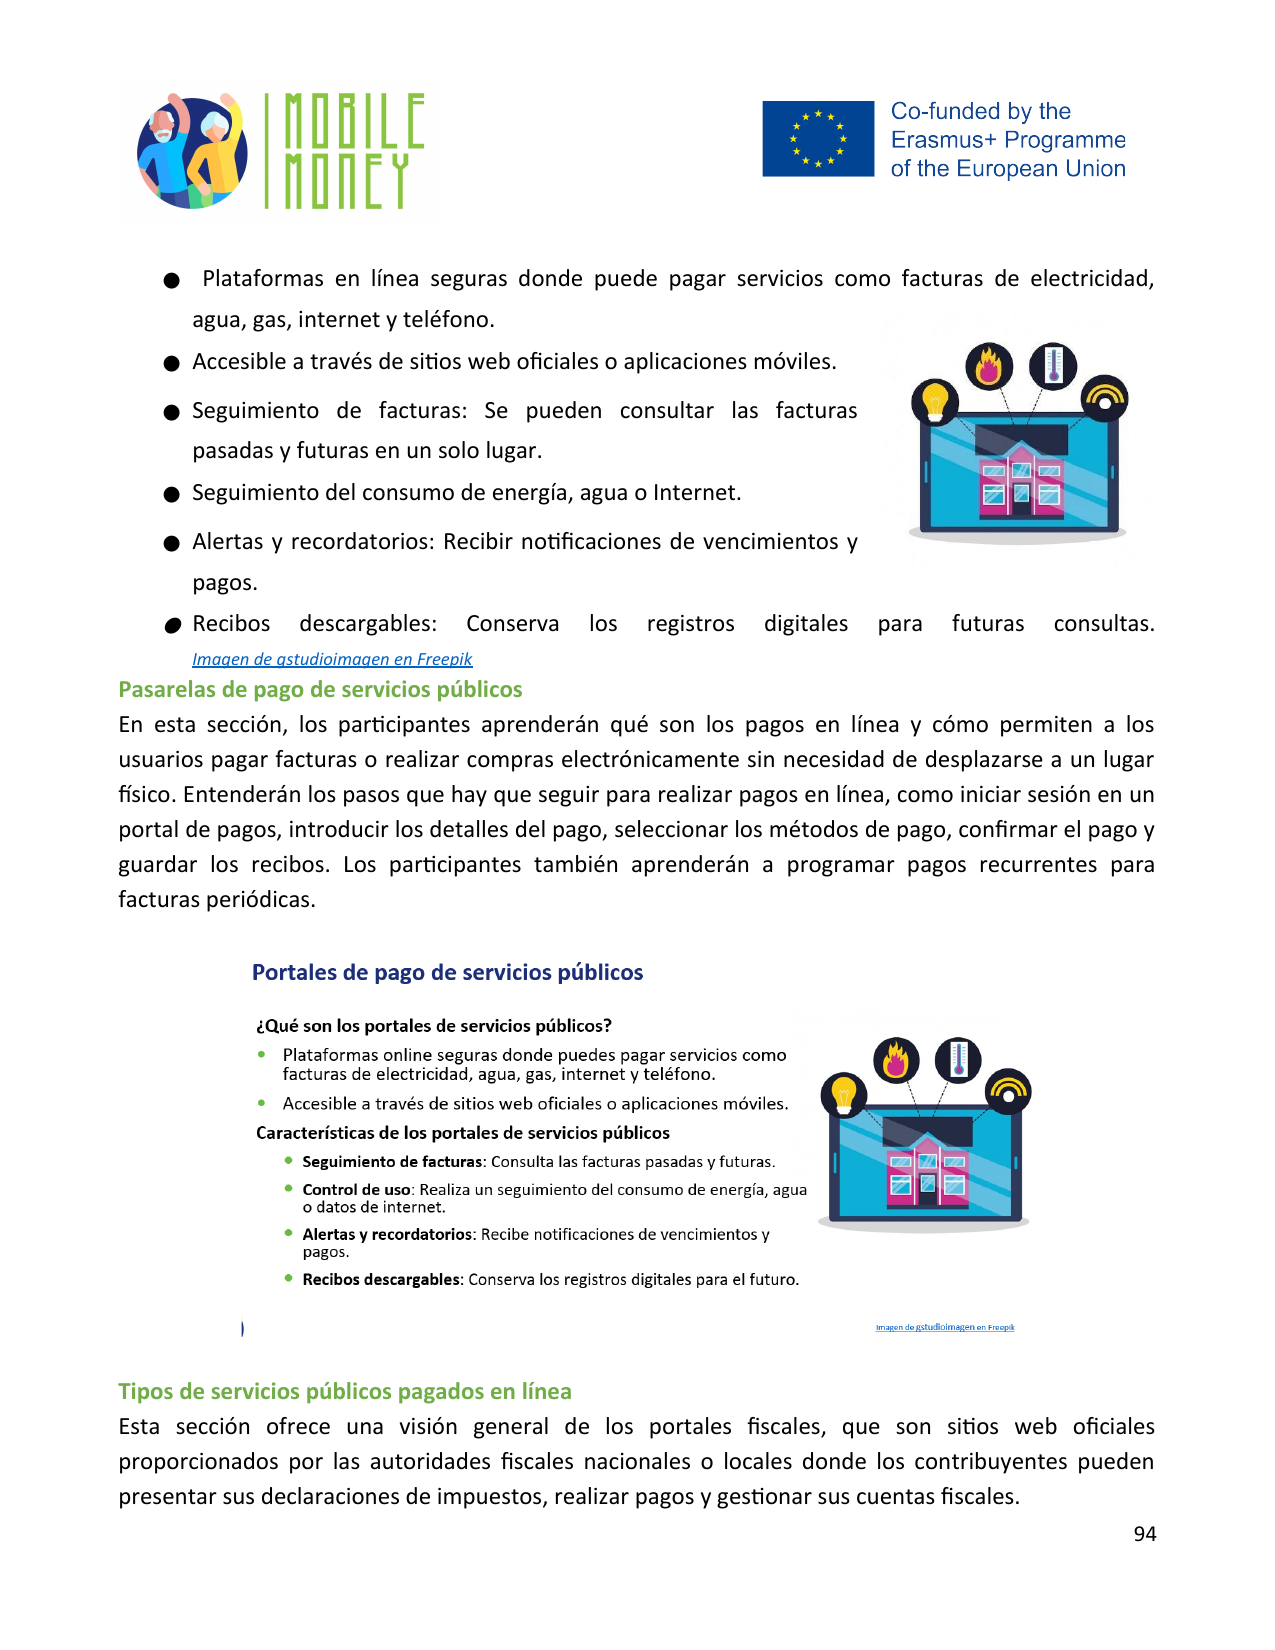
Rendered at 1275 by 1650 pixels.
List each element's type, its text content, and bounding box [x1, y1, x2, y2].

list Alertas y recordatorios: Recibir notificaciones de vencimientos y pagos. [162, 518, 1157, 596]
list Accesible a través de sitios web oficiales o aplicaciones móviles. [162, 338, 877, 381]
picture [118, 75, 443, 228]
picture [762, 101, 1125, 181]
picture [877, 304, 1157, 571]
list Plataformas en línea seguras donde puede pagar servicios como facturas de electricidad, agua, gas, internet y teléfono. [162, 256, 1157, 334]
text Pasarelas de pago de servicios públicos [118, 673, 1157, 704]
list Recibos descargables: Conserva los registros digitales para futuras consultas. Imagen de gstudioimagen en Freepik [162, 601, 1157, 670]
list Seguimiento de facturas: Se pueden consultar las facturas pasadas y futuras en un solo lugar. [162, 387, 877, 465]
picture [241, 953, 1034, 1337]
list Seguimiento del consumo de energía, agua o Internet. [162, 469, 877, 512]
text Tipos de servicios públicos pagados en línea [118, 1376, 1157, 1406]
text En esta sección, los participantes aprenderán qué son los pagos en línea y cómo permiten a los usuarios pagar facturas o realizar compras electrónicamente sin necesidad de desplazarse a un lugar físico. Entenderán los pasos que hay que seguir para realizar pagos en línea, como iniciar sesión en un portal de pagos, introducir los detalles del pago, seleccionar los métodos de pago, confirmar el pago y guardar los recibos. Los participantes también aprenderán a programar pagos recurrentes para facturas periódicas. [118, 708, 1157, 914]
text Esta sección ofrece una visión general de los portales fiscales, que son sitios web oficiales proporcionados por las autoridades fiscales nacionales o locales donde los contribuyentes pueden presentar sus declaraciones de impuestos, realizar pagos y gestionar sus cuentas fiscales. [118, 1411, 1157, 1511]
